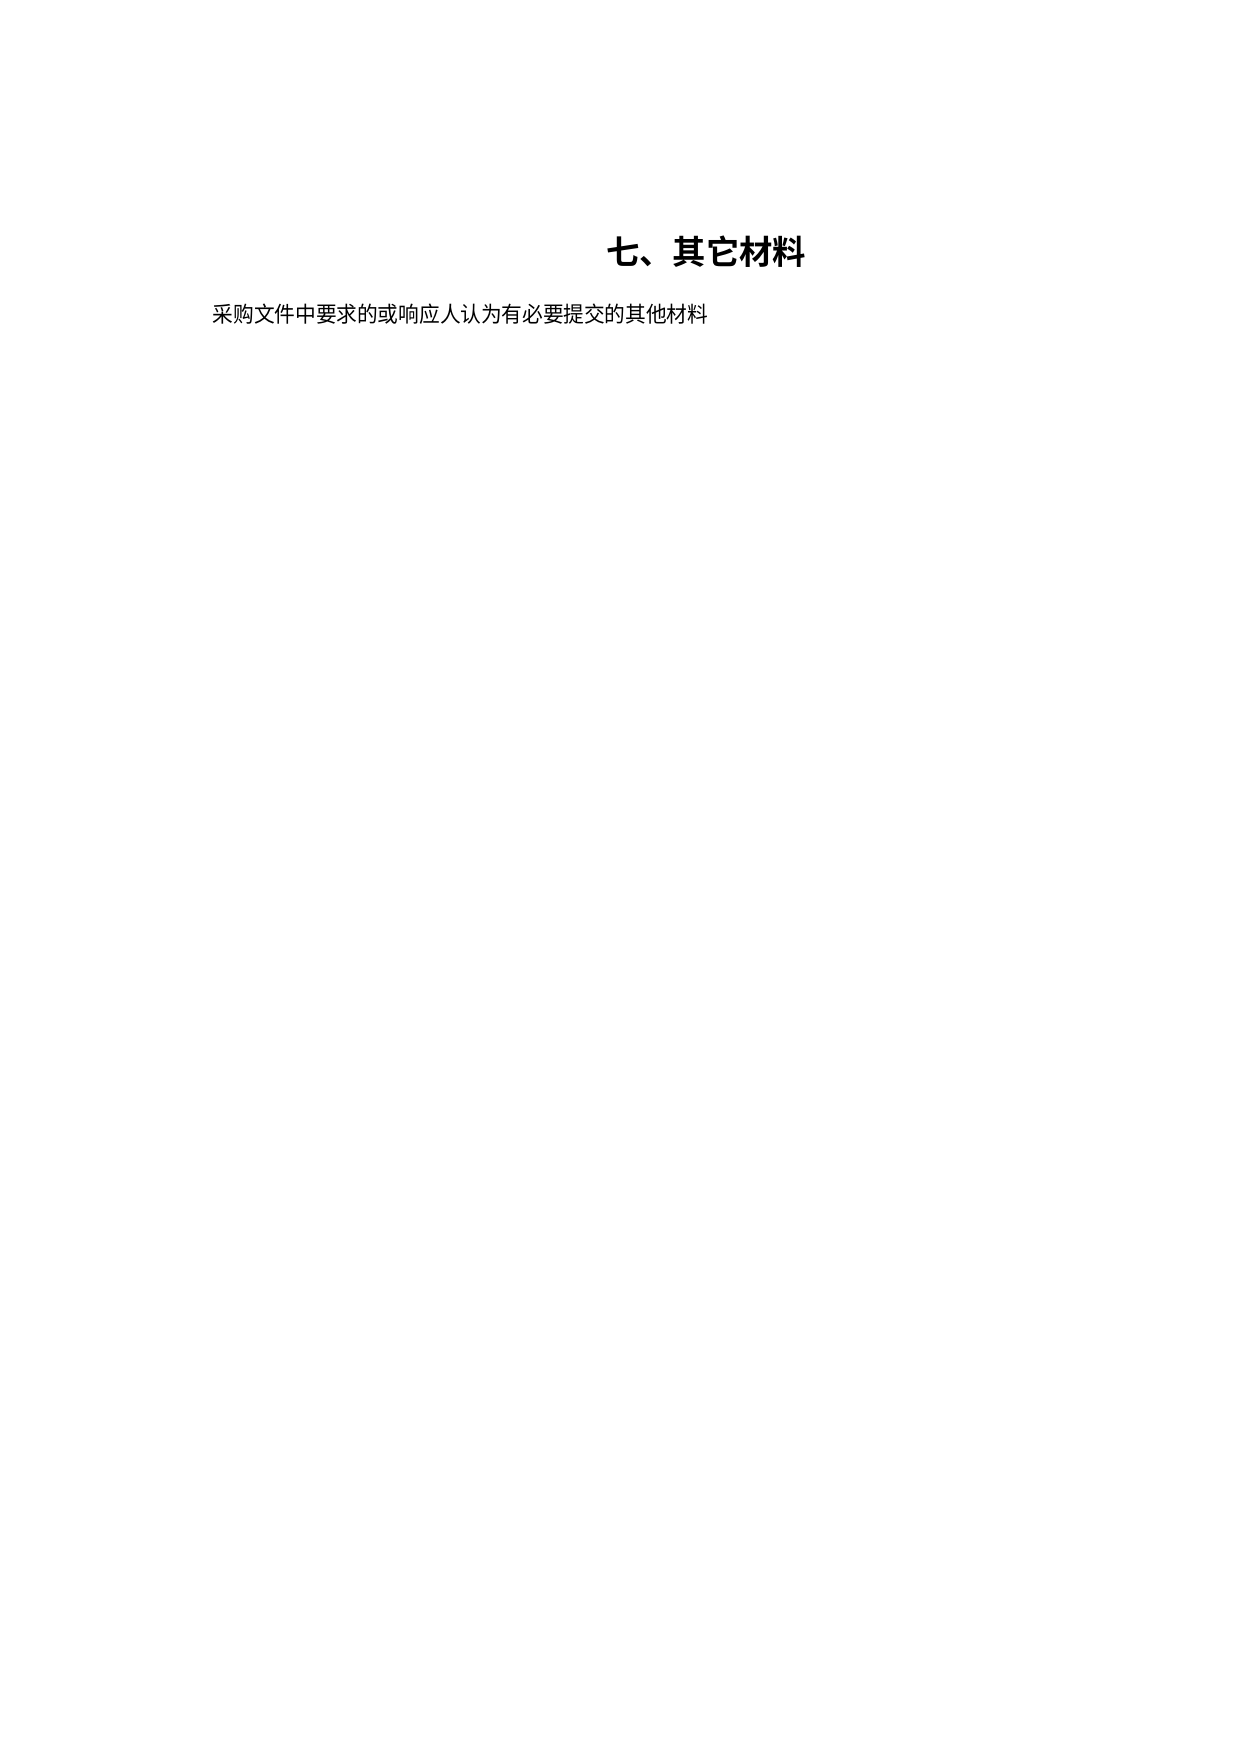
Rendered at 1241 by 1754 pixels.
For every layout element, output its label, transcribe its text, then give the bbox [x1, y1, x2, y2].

text 采购文件中要求的或响应人认为有必要提交的其他材料 [150, 297, 1090, 328]
subtitle 七、其它材料 [254, 226, 1090, 274]
